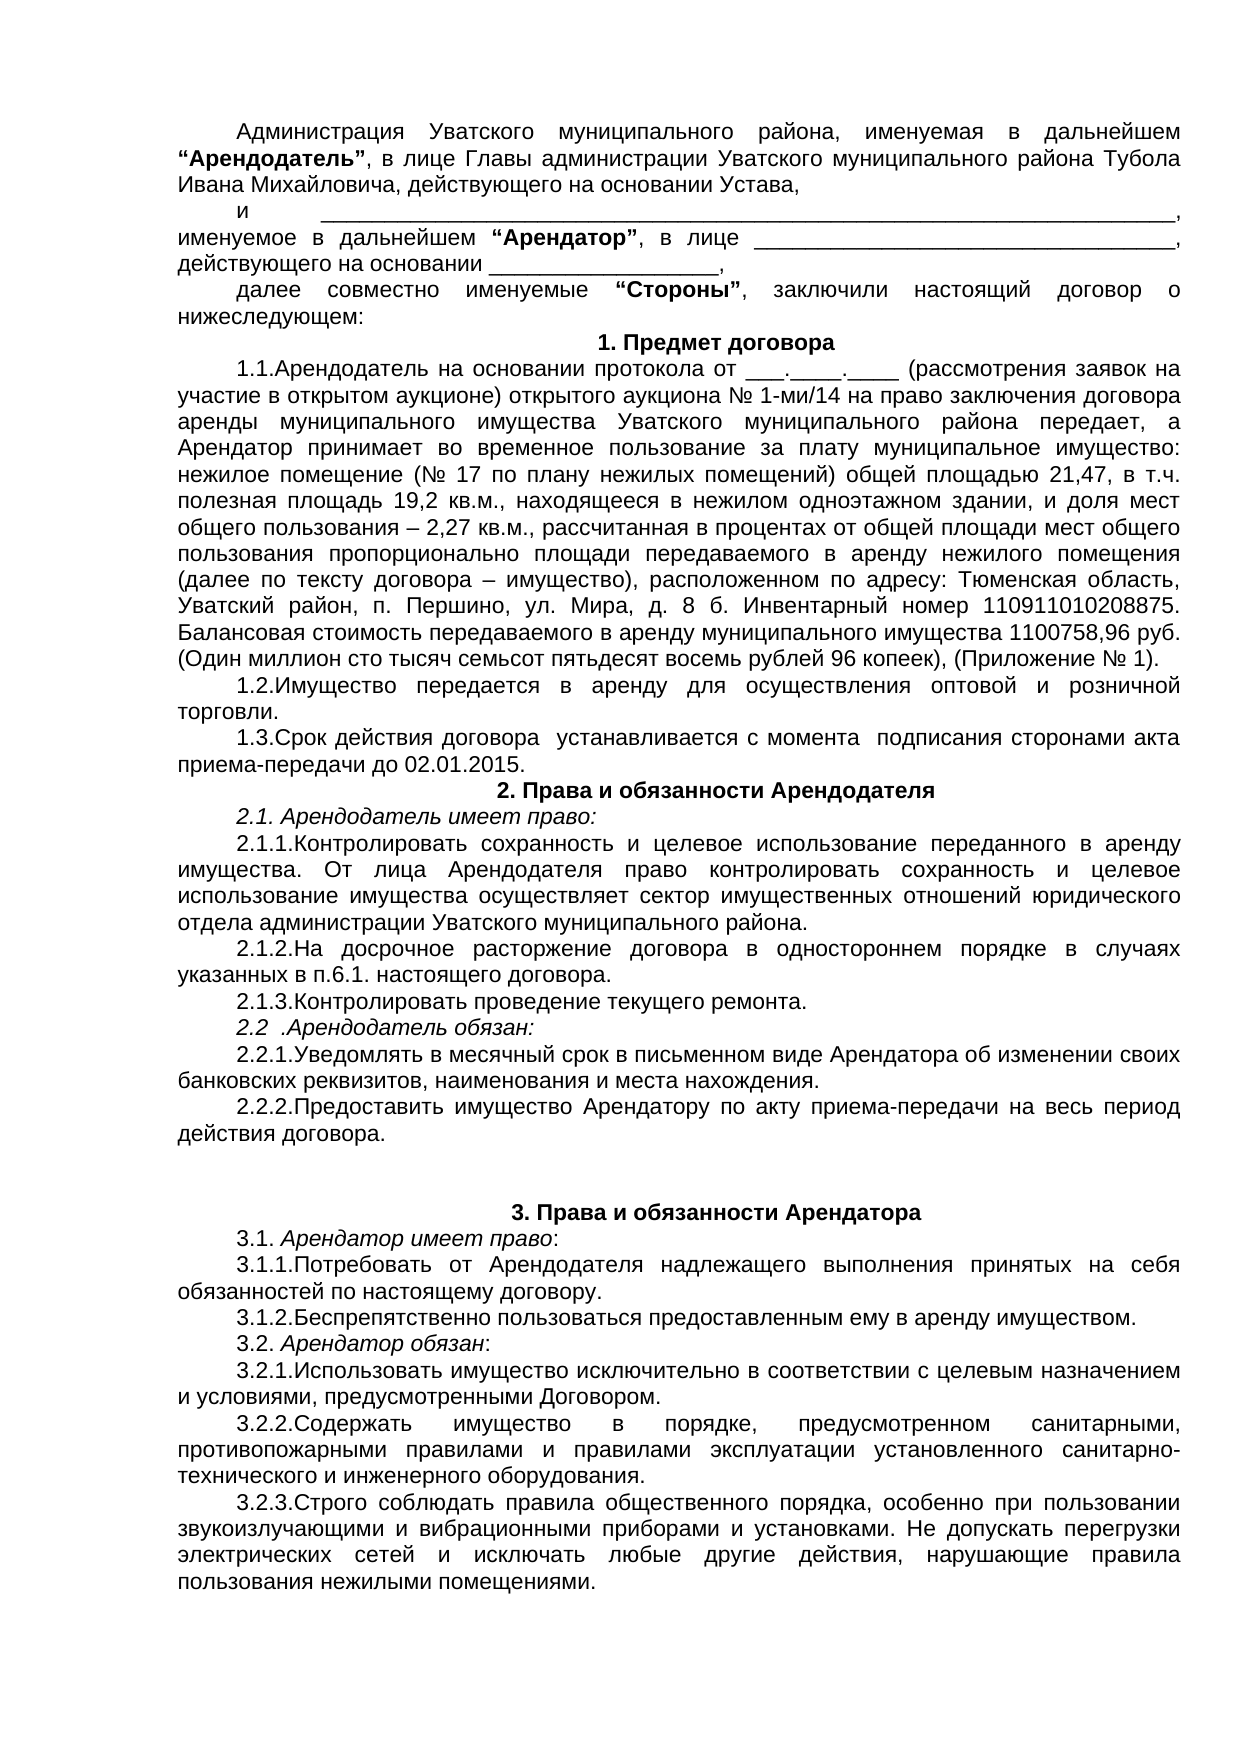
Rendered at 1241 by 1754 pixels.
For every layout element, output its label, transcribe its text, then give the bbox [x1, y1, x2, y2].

text 3.1.2.Беспрепятственно пользоваться предоставленным ему в аренду имуществом. [177, 1304, 1181, 1330]
text 2.1.1.Контролировать сохранность и целевое использование переданного в аренду имущества. От лица Арендодателя право контролировать сохранность и целевое использование имущества осуществляет сектор имущественных отношений юридического отдела администрации Уватского муниципального района. [177, 830, 1181, 935]
text и ___________________________________________________________________, именуемое в дальнейшем “Арендатор”, в лице _________________________________, действующего на основании __________________, [177, 197, 1181, 276]
text 2.1.2.На досрочное расторжение договора в одностороннем порядке в случаях указанных в п.6.1. настоящего договора. [177, 935, 1181, 988]
text далее совместно именуемые “Стороны”, заключили настоящий договор о нижеследующем: [177, 276, 1181, 329]
text 2.2 .Арендодатель обязан: [177, 1014, 1181, 1041]
text 3.2. Арендатор обязан: [177, 1330, 1181, 1357]
text 3.2.3.Строго соблюдать правила общественного порядка, особенно при пользовании звукоизлучающими и вибрационными приборами и установками. Не допускать перегрузки электрических сетей и исключать любые другие действия, нарушающие правила пользования нежилыми помещениями. [177, 1488, 1181, 1594]
text 2. Права и обязанности Арендодателя [177, 777, 1181, 803]
text 3.2.1.Использовать имущество исключительно в соответствии с целевым назначением и условиями, предусмотренными Договором. [177, 1357, 1181, 1409]
text 2.2.2.Предоставить имущество Арендатору по акту приема-передачи на весь период действия договора. [177, 1093, 1181, 1146]
text 1. Предмет договора [177, 329, 1181, 355]
text 1.1.Арендодатель на основании протокола от ___.____.____ (рассмотрения заявок на участие в открытом аукционе) открытого аукциона № 1-ми/14 на право заключения договора аренды муниципального имущества Уватского муниципального района передает, а Арендатор принимает во временное пользование за плату муниципальное имущество: нежилое помещение (№ 17 по плану нежилых помещений) общей площадью 21,47, в т.ч. полезная площадь 19,2 кв.м., находящееся в нежилом одноэтажном здании, и доля мест общего пользования – 2,27 кв.м., рассчитанная в процентах от общей площади мест общего пользования пропорционально площади передаваемого в аренду нежилого помещения (далее по тексту договора – имущество), расположенном по адресу: Тюменская область, Уватский район, п. Першино, ул. Мира, д. 8 б. Инвентарный номер 110911010208875. Балансовая стоимость передаваемого в аренду муниципального имущества 1100758,96 руб. (Один миллион сто тысяч семьсот пятьдесят восемь рублей 96 копеек), (Приложение № 1). [177, 355, 1181, 672]
text 2.1.3.Контролировать проведение текущего ремонта. [177, 988, 1181, 1014]
text Администрация Уватского муниципального района, именуемая в дальнейшем “Арендодатель”, в лице Главы администрации Уватского муниципального района Тубола Ивана Михайловича, действующего на основании Устава, [177, 118, 1181, 197]
text 1.3.Срок действия договора устанавливается с момента подписания сторонами акта приема-передачи до 02.01.2015. [177, 724, 1181, 777]
text 1.2.Имущество передается в аренду для осуществления оптовой и розничной торговли. [177, 672, 1181, 724]
text 2.2.1.Уведомлять в месячный срок в письменном виде Арендатора об изменении своих банковских реквизитов, наименования и места нахождения. [177, 1041, 1181, 1093]
text 3.1.1.Потребовать от Арендодателя надлежащего выполнения принятых на себя обязанностей по настоящему договору. [177, 1251, 1181, 1304]
text 3. Права и обязанности Арендатора [177, 1199, 1181, 1225]
text 2.1. Арендодатель имеет право: [177, 803, 1181, 830]
text 3.2.2.Содержать имущество в порядке, предусмотренном санитарными, противопожарными правилами и правилами эксплуатации установленного санитарно-технического и инженерного оборудования. [177, 1409, 1181, 1488]
text 3.1. Арендатор имеет право: [177, 1225, 1181, 1251]
